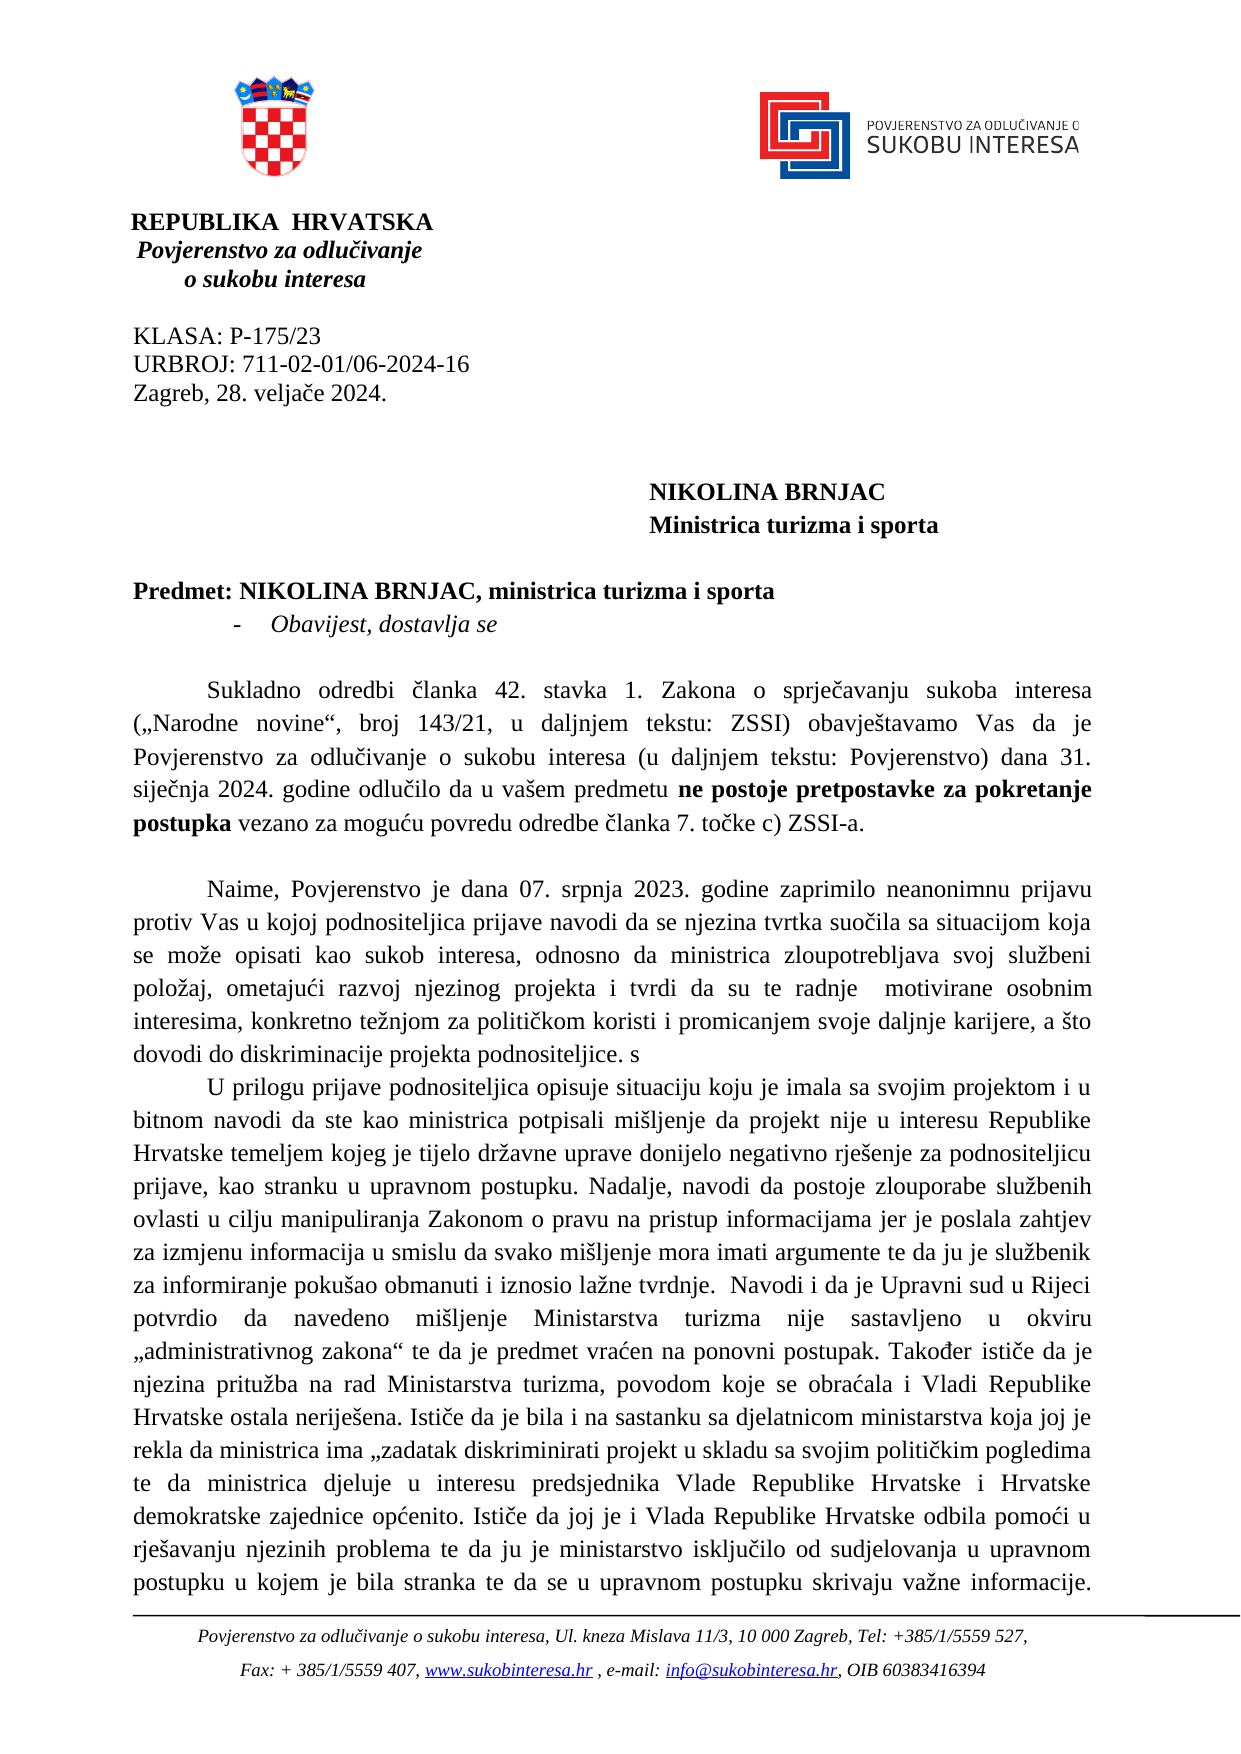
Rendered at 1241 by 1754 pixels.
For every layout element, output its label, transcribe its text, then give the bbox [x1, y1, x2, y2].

picture [231, 73, 320, 179]
text Naime, Povjerenstvo je dana 07. srpnja 2023. godine zaprimilo neanonimnu prijavu protiv Vas u kojoj podnositeljica prijave navodi da se njezina tvrtka suočila sa situacijom koja se može opisati kao sukob interesa, odnosno da ministrica zloupotrebljava svoj službeni položaj, ometajući razvoj njezinog projekta i tvrdi da su te radnje motivirane osobnim interesima, konkretno težnjom za političkom koristi i promicanjem svoje daljnje karijere, a što dovodi do diskriminacije projekta podnositeljice. s [133, 874, 1092, 1067]
text Predmet: NIKOLINA BRNJAC, ministrica turizma i sporta [133, 576, 1092, 605]
text Ministrica turizma i sporta [649, 510, 1092, 539]
text KLASA: P-175/23 [133, 321, 1092, 349]
text Sukladno odredbi članka 42. stavka 1. Zakona o sprječavanju sukoba interesa („Narodne novine“, broj 143/21, u daljnjem tekstu: ZSSI) obavještavamo Vas da je Povjerenstvo za odlučivanje o sukobu interesa (u daljnjem tekstu: Povjerenstvo) dana 31. siječnja 2024. godine odlučilo da u vašem predmetu ne postoje pretpostavke za pokretanje postupka vezano za moguću povredu odredbe članka 7. točke c) ZSSI-a. [133, 676, 1092, 836]
picture [760, 92, 1079, 179]
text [133, 1072, 1092, 1596]
text NIKOLINA BRNJAC [649, 477, 1092, 506]
list Obavijest, dostavlja se [233, 609, 1092, 638]
text Zagreb, 28. veljače 2024. [133, 378, 1092, 407]
text URBROJ: 711-02-01/06-2024-16 [133, 349, 1092, 378]
